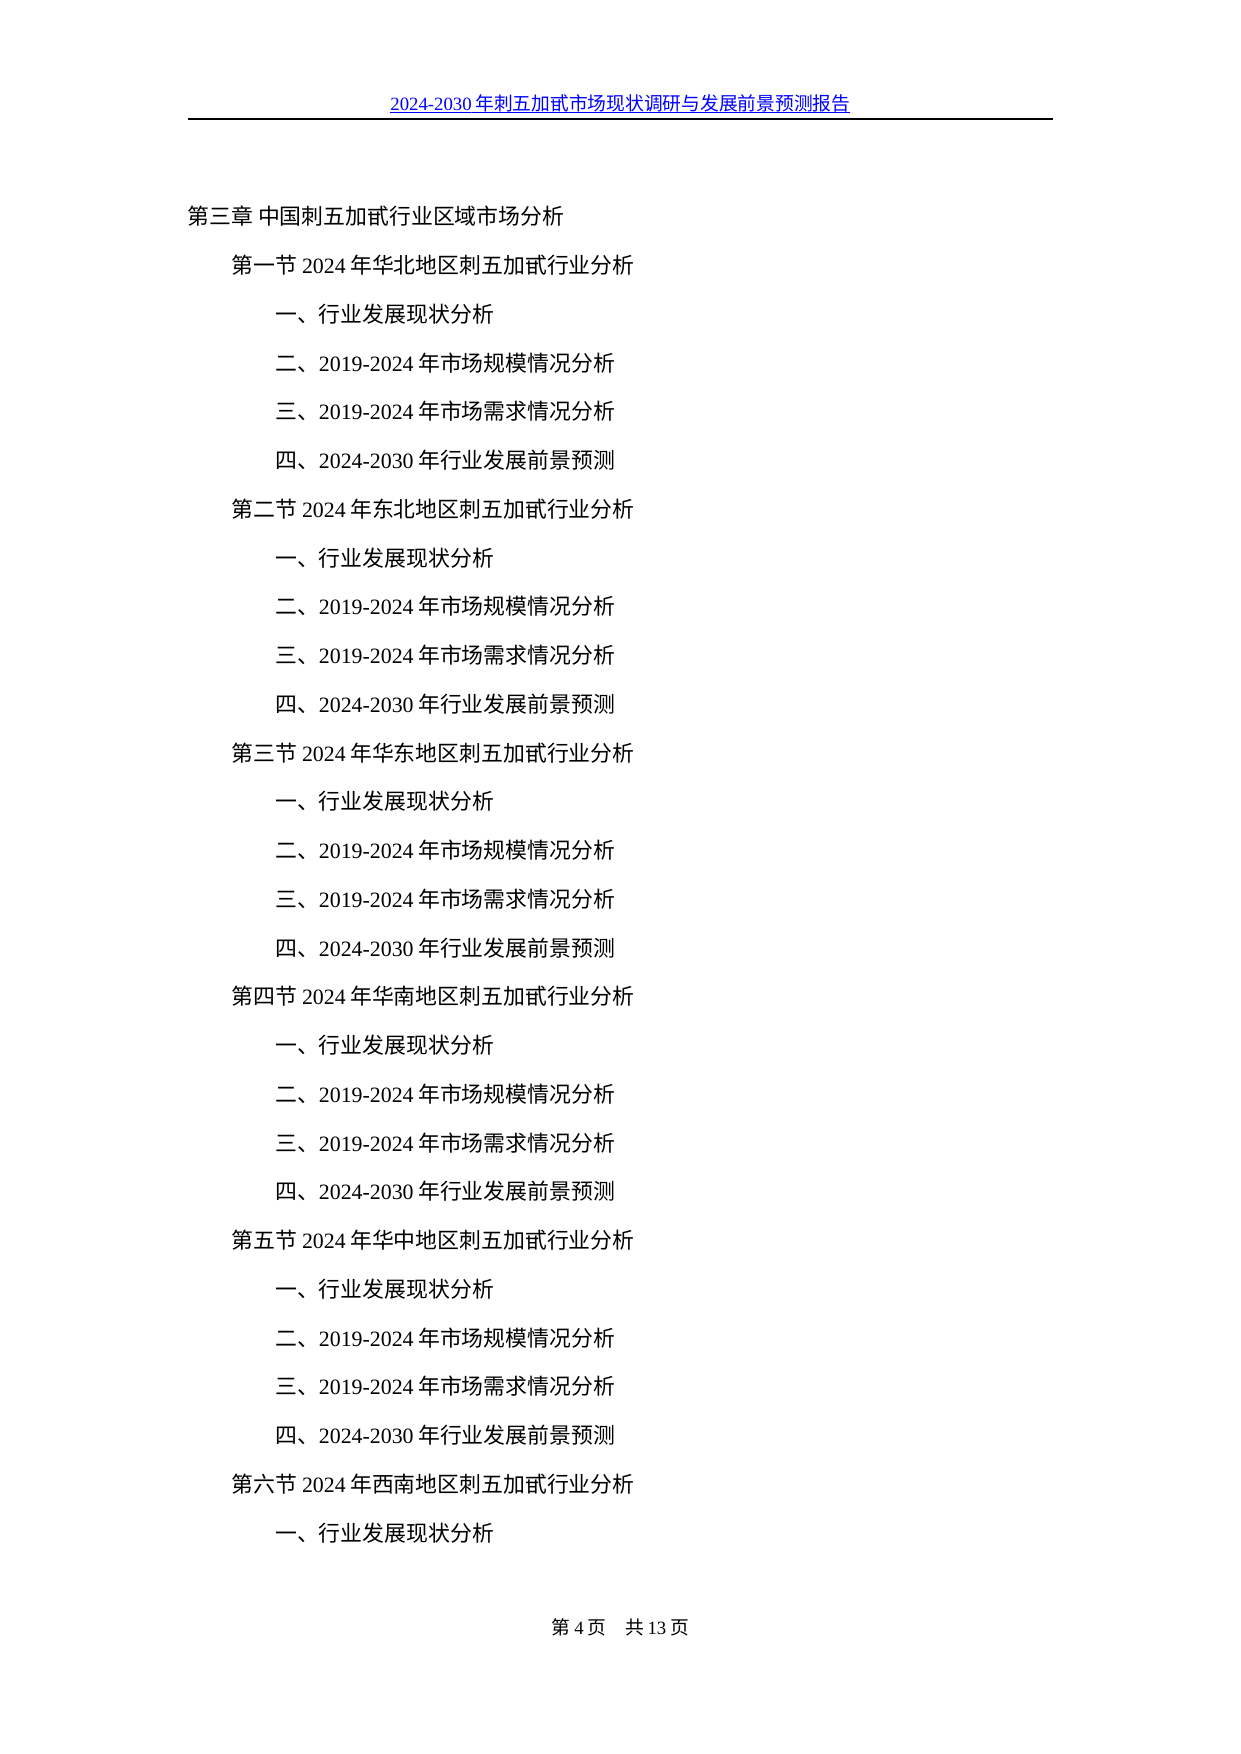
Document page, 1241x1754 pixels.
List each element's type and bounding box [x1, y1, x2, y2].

text [187, 150, 1053, 1548]
